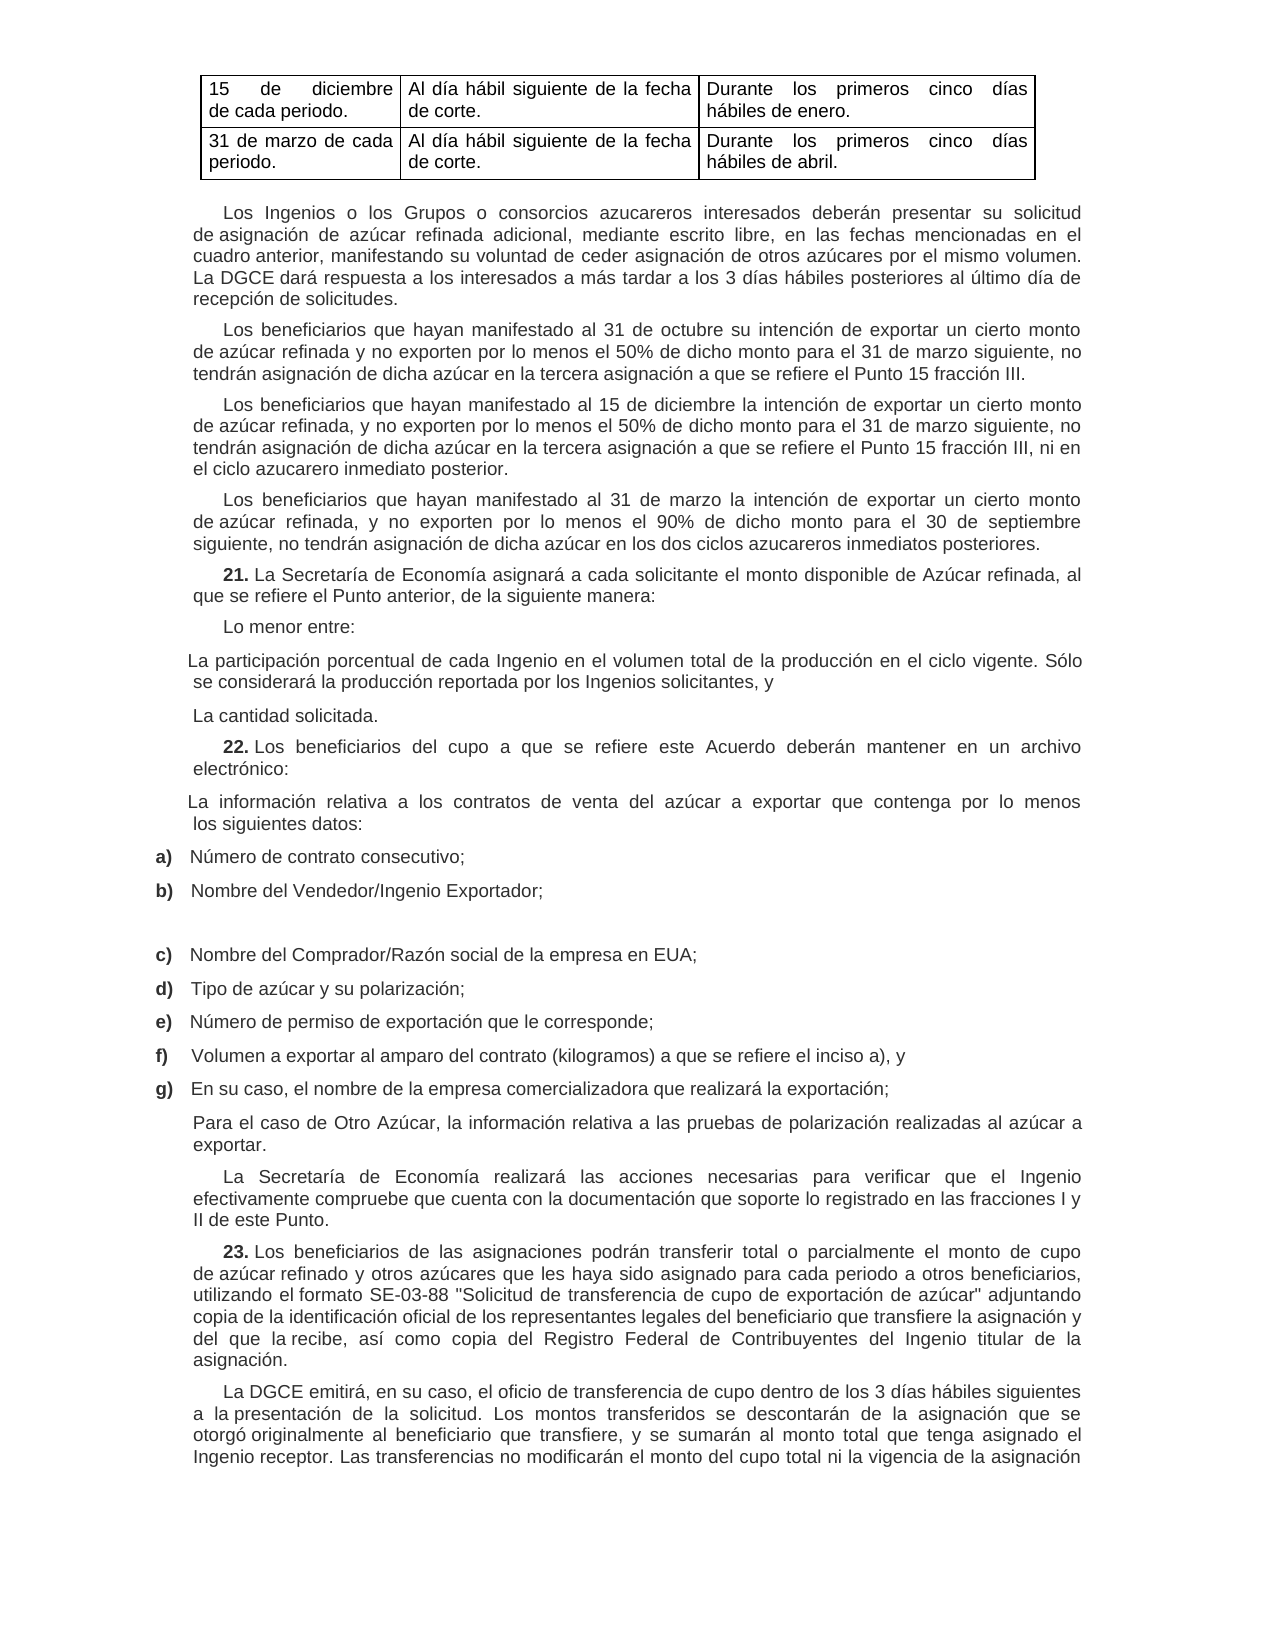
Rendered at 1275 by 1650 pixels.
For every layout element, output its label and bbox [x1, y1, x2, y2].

table_cell [177, 59, 1098, 1483]
